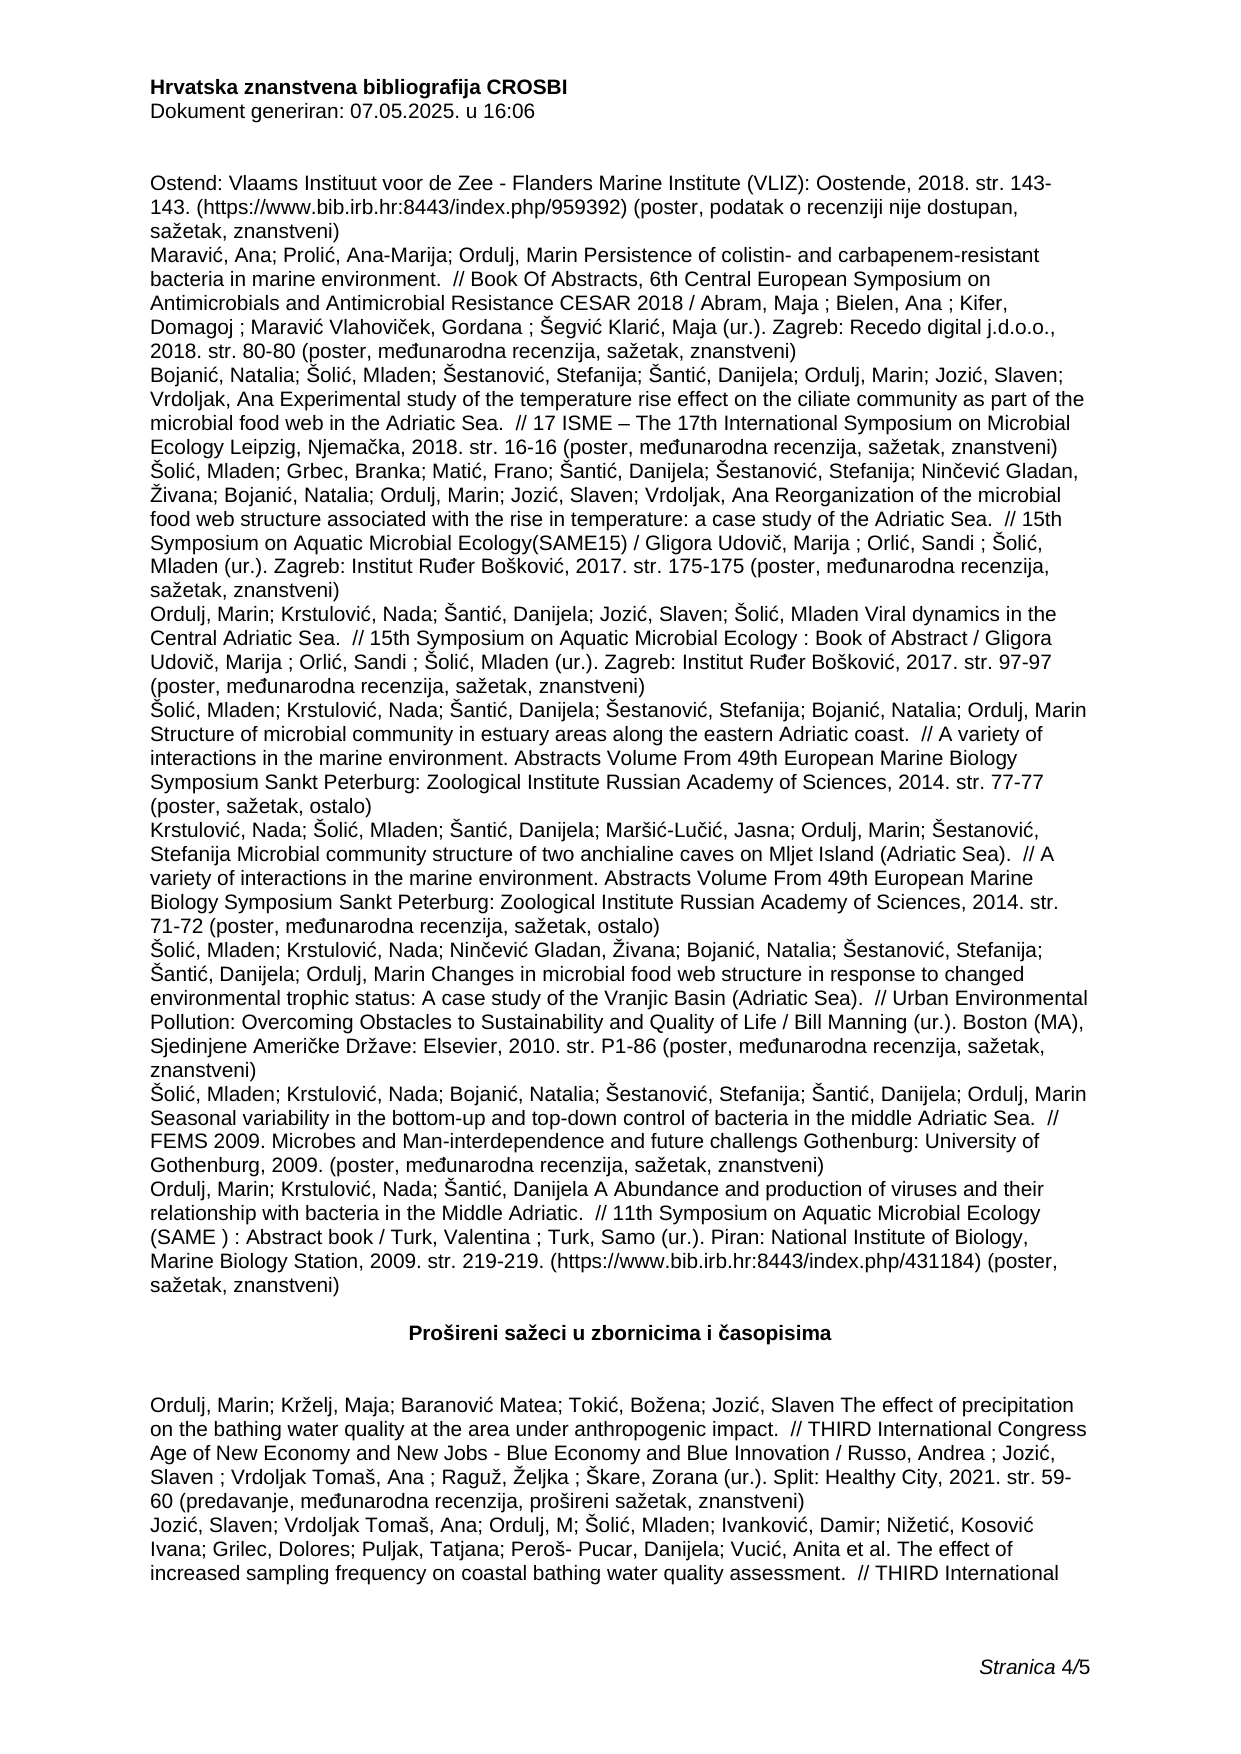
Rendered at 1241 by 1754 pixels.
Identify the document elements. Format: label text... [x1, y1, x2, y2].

text Šolić, Mladen; Grbec, Branka; Matić, Frano; Šantić, Danijela; Šestanović, Stefanija; Ninčević Gladan, Živana; Bojanić, Natalia; Ordulj, Marin; Jozić, Slaven; Vrdoljak, Ana [150, 458, 1090, 602]
subtitle Prošireni sažeci u zbornicima i časopisima [150, 1321, 1090, 1345]
text Bojanić, Natalia; Šolić, Mladen; Šestanović, Stefanija; Šantić, Danijela; Ordulj, Marin; Jozić, Slaven; Vrdoljak, Ana [150, 363, 1090, 458]
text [150, 1513, 1090, 1584]
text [150, 171, 1090, 243]
text Maravić, Ana; Prolić, Ana-Marija; Ordulj, Marin [150, 243, 1090, 363]
text Ordulj, Marin; Krstulović, Nada; Šantić, Danijela [150, 1177, 1090, 1297]
text Šolić, Mladen; Krstulović, Nada; Bojanić, Natalia; Šestanović, Stefanija; Šantić, Danijela; Ordulj, Marin [150, 1081, 1090, 1177]
text Šolić, Mladen; Krstulović, Nada; Ninčević Gladan, Živana; Bojanić, Natalia; Šestanović, Stefanija; Šantić, Danijela; Ordulj, Marin [150, 938, 1090, 1081]
text Ordulj, Marin; Krstulović, Nada; Šantić, Danijela; Jozić, Slaven; Šolić, Mladen [150, 602, 1090, 698]
text Šolić, Mladen; Krstulović, Nada; Šantić, Danijela; Šestanović, Stefanija; Bojanić, Natalia; Ordulj, Marin [150, 698, 1090, 818]
text Ordulj, Marin; Krželj, Maja; Baranović Matea; Tokić, Božena; Jozić, Slaven [150, 1393, 1090, 1513]
text Krstulović, Nada; Šolić, Mladen; Šantić, Danijela; Maršić-Lučić, Jasna; Ordulj, Marin; Šestanović, Stefanija [150, 818, 1090, 938]
